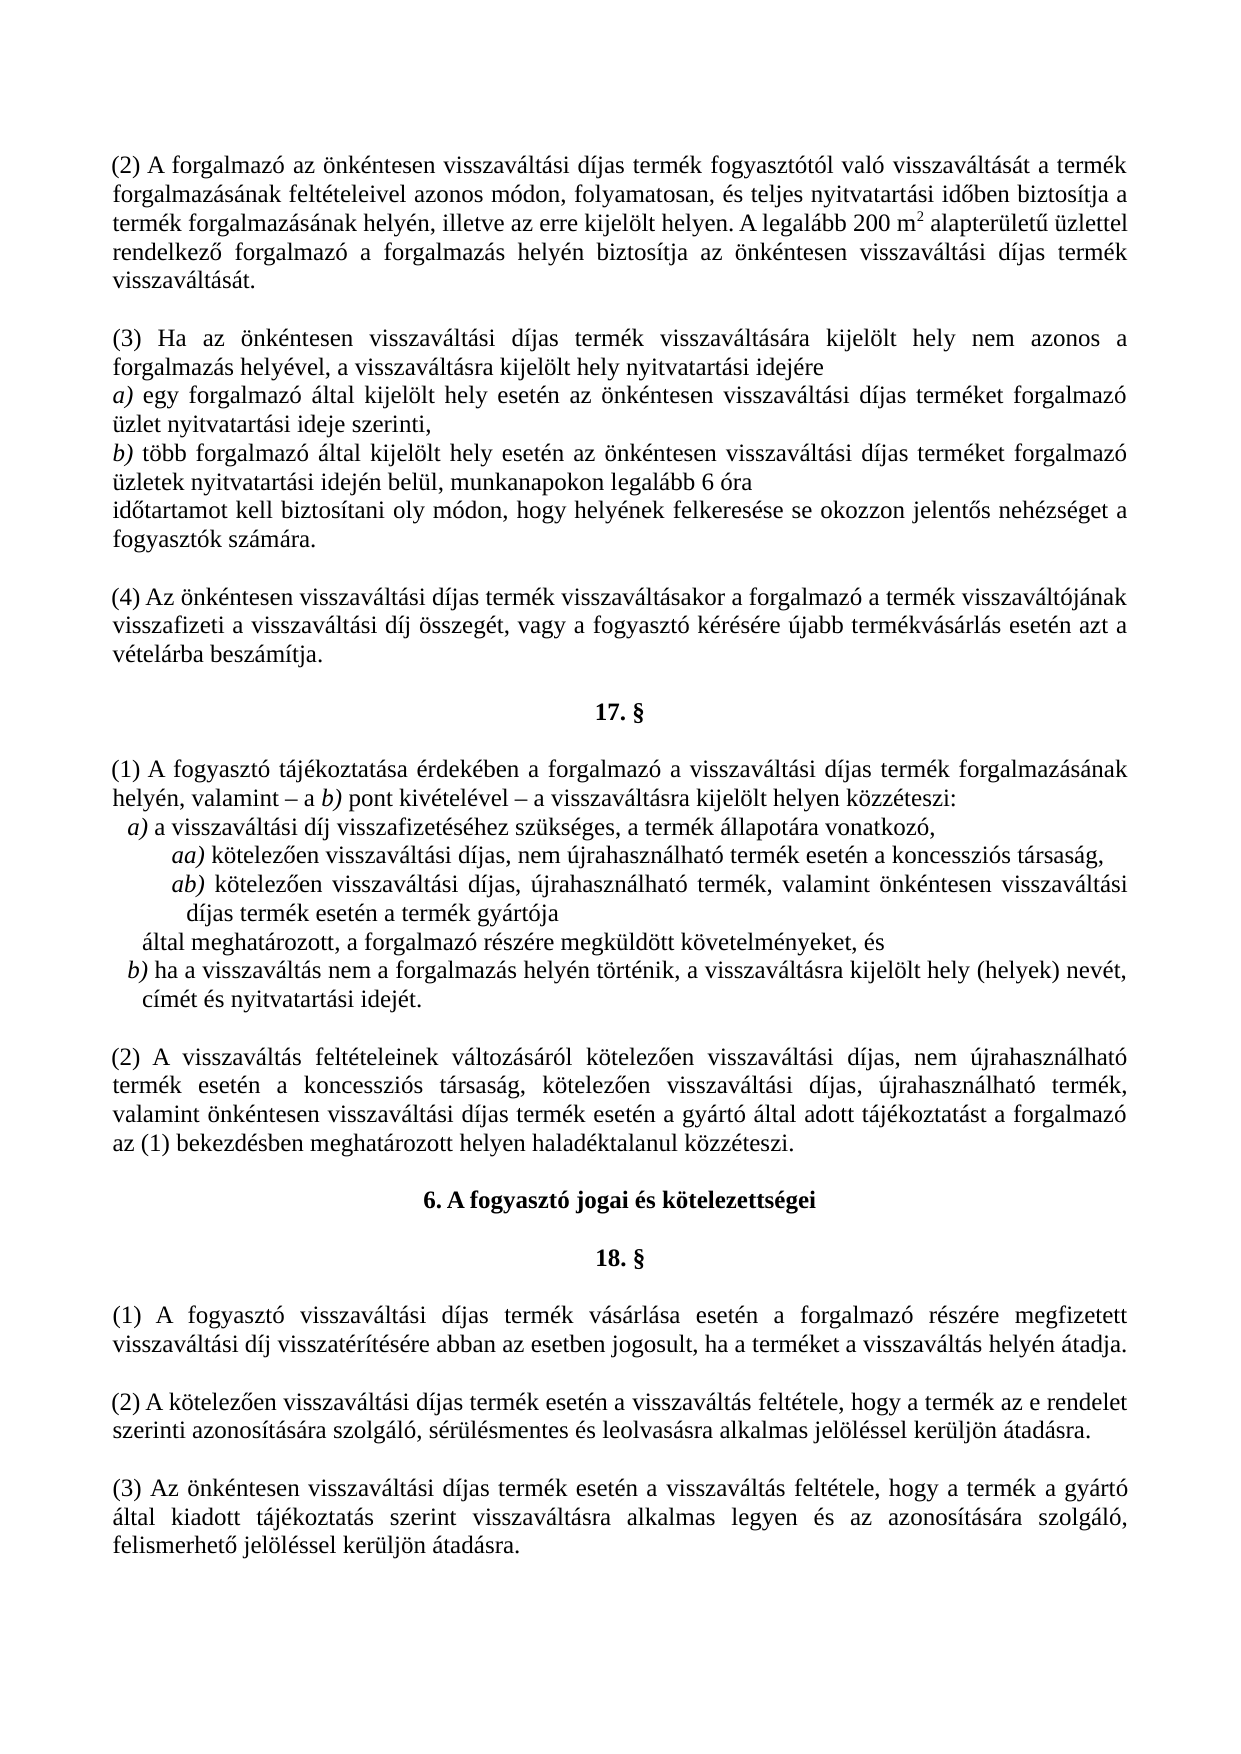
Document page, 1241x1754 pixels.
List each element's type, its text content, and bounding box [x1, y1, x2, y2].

text 6. A fogyasztó jogai és kötelezettségei [111, 1185, 1128, 1214]
text időtartamot kell biztosítani oly módon, hogy helyének felkeresése se okozzon jelentős nehézséget a fogyasztók számára. [112, 495, 1128, 553]
text (4) Az önkéntesen visszaváltási díjas termék visszaváltásakor a forgalmazó a termék visszaváltójának visszafizeti a visszaváltási díj összegét, vagy a fogyasztó kérésére újabb termékvásárlás esetén azt a vételárba beszámítja. [111, 582, 1128, 668]
text ab) kötelezően visszaváltási díjas, újrahasználható termék, valamint önkéntesen visszaváltási díjas termék esetén a termék gyártója [171, 869, 1128, 927]
text (3) Az önkéntesen visszaváltási díjas termék esetén a visszaváltás feltétele, hogy a termék a gyártó által kiadott tájékoztatás szerint visszaváltásra alkalmas legyen és az azonosítására szolgáló, felismerhető jelöléssel kerüljön átadásra. [112, 1473, 1128, 1559]
text a) a visszaváltási díj visszafizetéséhez szükséges, a termék állapotára vonatkozó, [127, 812, 1128, 840]
text b) több forgalmazó által kijelölt hely esetén az önkéntesen visszaváltási díjas terméket forgalmazó üzletek nyitvatartási idején belül, munkanapokon legalább 6 óra [112, 438, 1128, 495]
text a) egy forgalmazó által kijelölt hely esetén az önkéntesen visszaváltási díjas terméket forgalmazó üzlet nyitvatartási ideje szerinti, [112, 380, 1128, 438]
text (3) Ha az önkéntesen visszaváltási díjas termék visszaváltására kijelölt hely nem azonos a forgalmazás helyével, a visszaváltásra kijelölt hely nyitvatartási idejére [112, 323, 1128, 380]
text (2) A kötelezően visszaváltási díjas termék esetén a visszaváltás feltétele, hogy a termék az e rendelet szerinti azonosítására szolgáló, sérülésmentes és leolvasásra alkalmas jelöléssel kerüljön átadásra. [111, 1387, 1128, 1444]
text b) ha a visszaváltás nem a forgalmazás helyén történik, a visszaváltásra kijelölt hely (helyek) nevét, címét és nyitvatartási idejét. [127, 955, 1128, 1013]
text (2) A visszaváltás feltételeinek változásáról kötelezően visszaváltási díjas, nem újrahasználható termék esetén a koncessziós társaság, kötelezően visszaváltási díjas, újrahasználható termék, valamint önkéntesen visszaváltási díjas termék esetén a gyártó által adott tájékoztatást a forgalmazó az (1) bekezdésben meghatározott helyen haladéktalanul közzéteszi. [111, 1042, 1128, 1157]
text 17. § [111, 697, 1128, 725]
text által meghatározott, a forgalmazó részére megküldött követelményeket, és [142, 927, 1128, 955]
text (1) A fogyasztó visszaváltási díjas termék vásárlása esetén a forgalmazó részére megfizetett visszaváltási díj visszatérítésére abban az esetben jogosult, ha a terméket a visszaváltás helyén átadja. [112, 1300, 1128, 1358]
text aa) kötelezően visszaváltási díjas, nem újrahasználható termék esetén a koncessziós társaság, [171, 840, 1128, 869]
text 18. § [112, 1243, 1128, 1272]
text (1) A fogyasztó tájékoztatása érdekében a forgalmazó a visszaváltási díjas termék forgalmazásának helyén, valamint – a b) pont kivételével – a visszaváltásra kijelölt helyen közzéteszi: [111, 754, 1128, 812]
text (2) A forgalmazó az önkéntesen visszaváltási díjas termék fogyasztótól való visszaváltását a termék forgalmazásának feltételeivel azonos módon, folyamatosan, és teljes nyitvatartási időben biztosítja a termék forgalmazásának helyén, illetve az erre kijelölt helyen. A legalább 200 m2 alapterületű üzlettel rendelkező forgalmazó a forgalmazás helyén biztosítja az önkéntesen visszaváltási díjas termék visszaváltását. [111, 150, 1128, 294]
